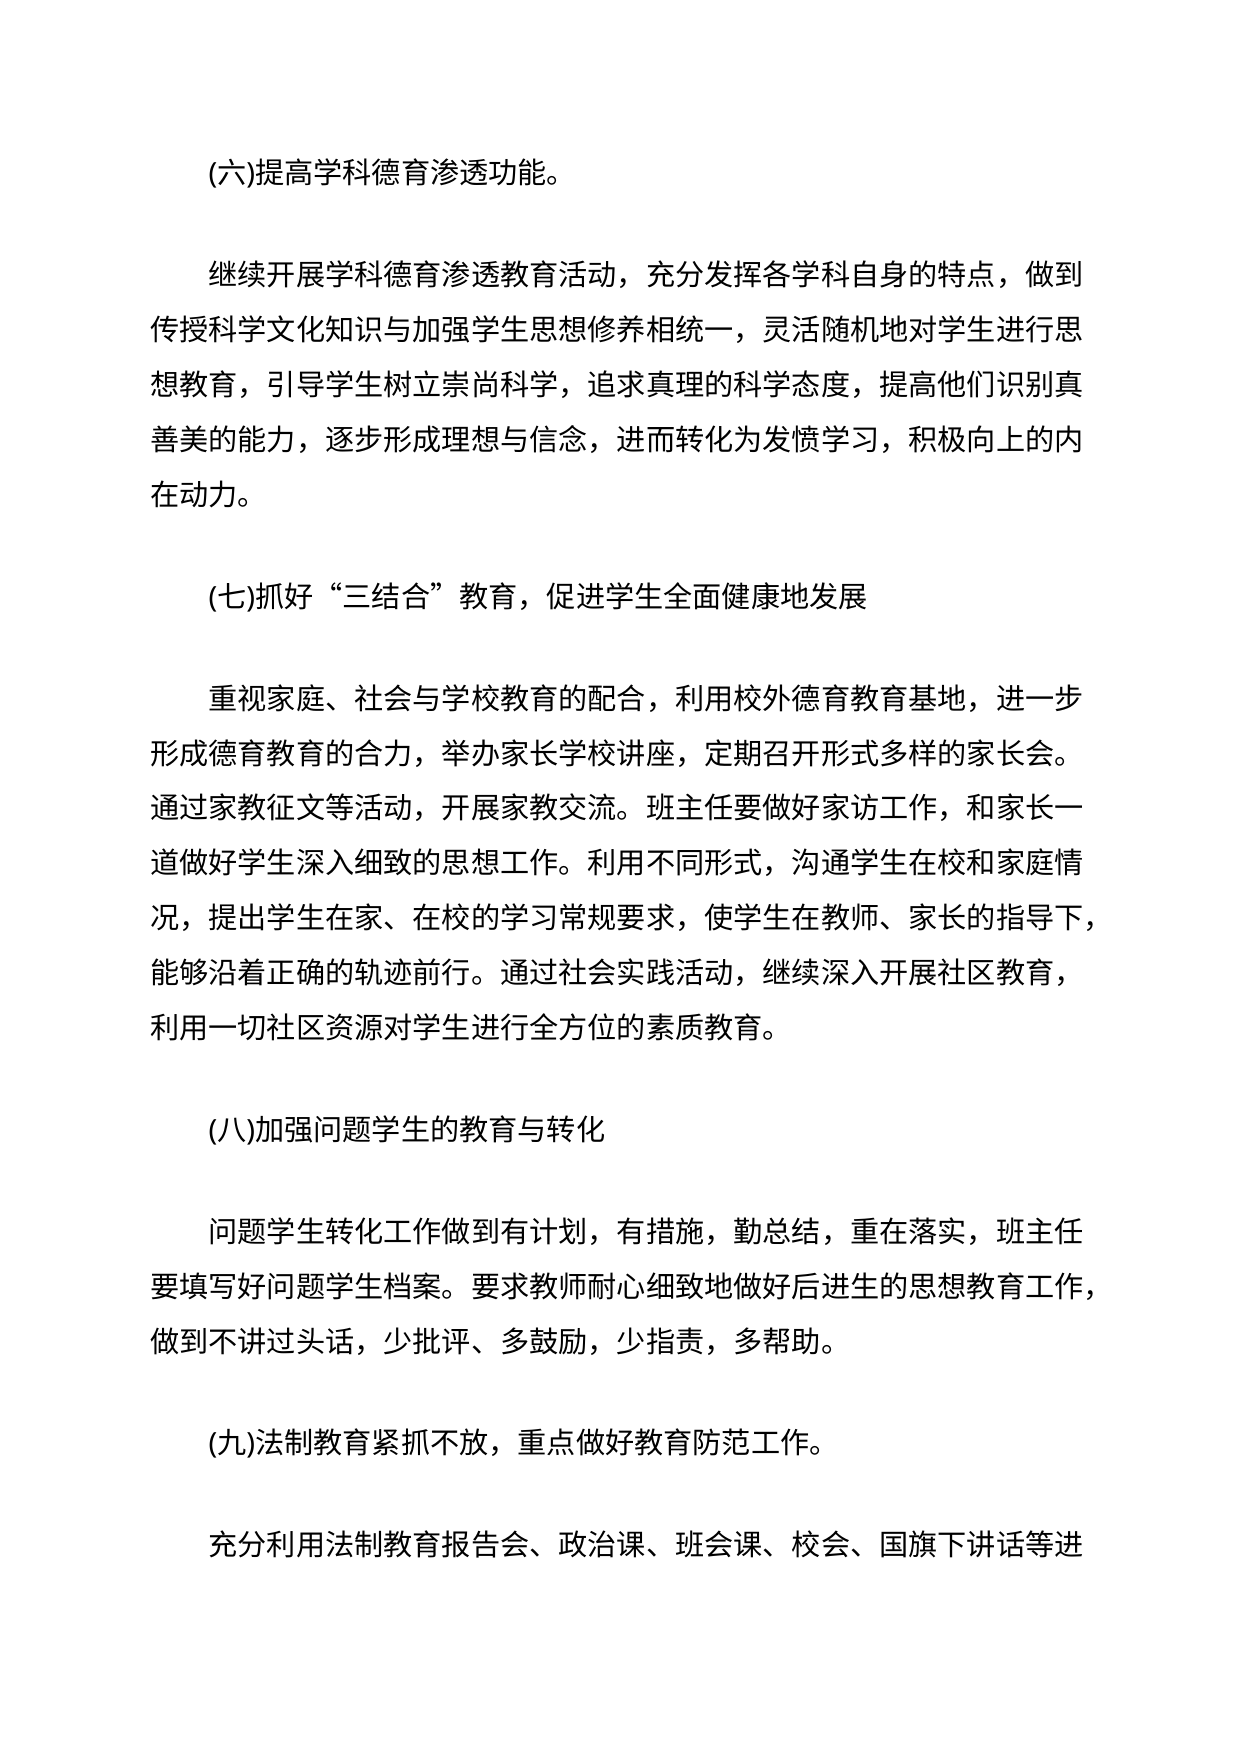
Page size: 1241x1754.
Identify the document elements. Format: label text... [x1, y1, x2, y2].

text 重视家庭、社会与学校教育的配合，利用校外德育教育基地，进一步形成德育教育的合力，举办家长学校讲座，定期召开形式多样的家长会。通过家教征文等活动，开展家教交流。班主任要做好家访工作，和家长一道做好学生深入细致的思想工作。利用不同形式，沟通学生在校和家庭情况，提出学生在家、在校的学习常规要求，使学生在教师、家长的指导下，能够沿着正确的轨迹前行。通过社会实践活动，继续深入开展社区教育，利用一切社区资源对学生进行全方位的素质教育。 [150, 675, 1090, 1047]
text 继续开展学科德育渗透教育活动，充分发挥各学科自身的特点，做到传授科学文化知识与加强学生思想修养相统一，灵活随机地对学生进行思想教育，引导学生树立崇尚科学，追求真理的科学态度，提高他们识别真善美的能力，逐步形成理想与信念，进而转化为发愤学习，积极向上的内在动力。 [150, 252, 1090, 514]
text (八)加强问题学生的教育与转化 [150, 1106, 1090, 1149]
text 问题学生转化工作做到有计划，有措施，勤总结，重在落实，班主任要填写好问题学生档案。要求教师耐心细致地做好后进生的思想教育工作，做到不讲过头话，少批评、多鼓励，少指责，多帮助。 [150, 1208, 1090, 1361]
text (六)提高学科德育渗透功能。 [150, 150, 1090, 192]
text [150, 1522, 1090, 1564]
text (九)法制教育紧抓不放，重点做好教育防范工作。 [150, 1420, 1090, 1462]
text (七)抓好“三结合”教育，促进学生全面健康地发展 [150, 573, 1090, 616]
